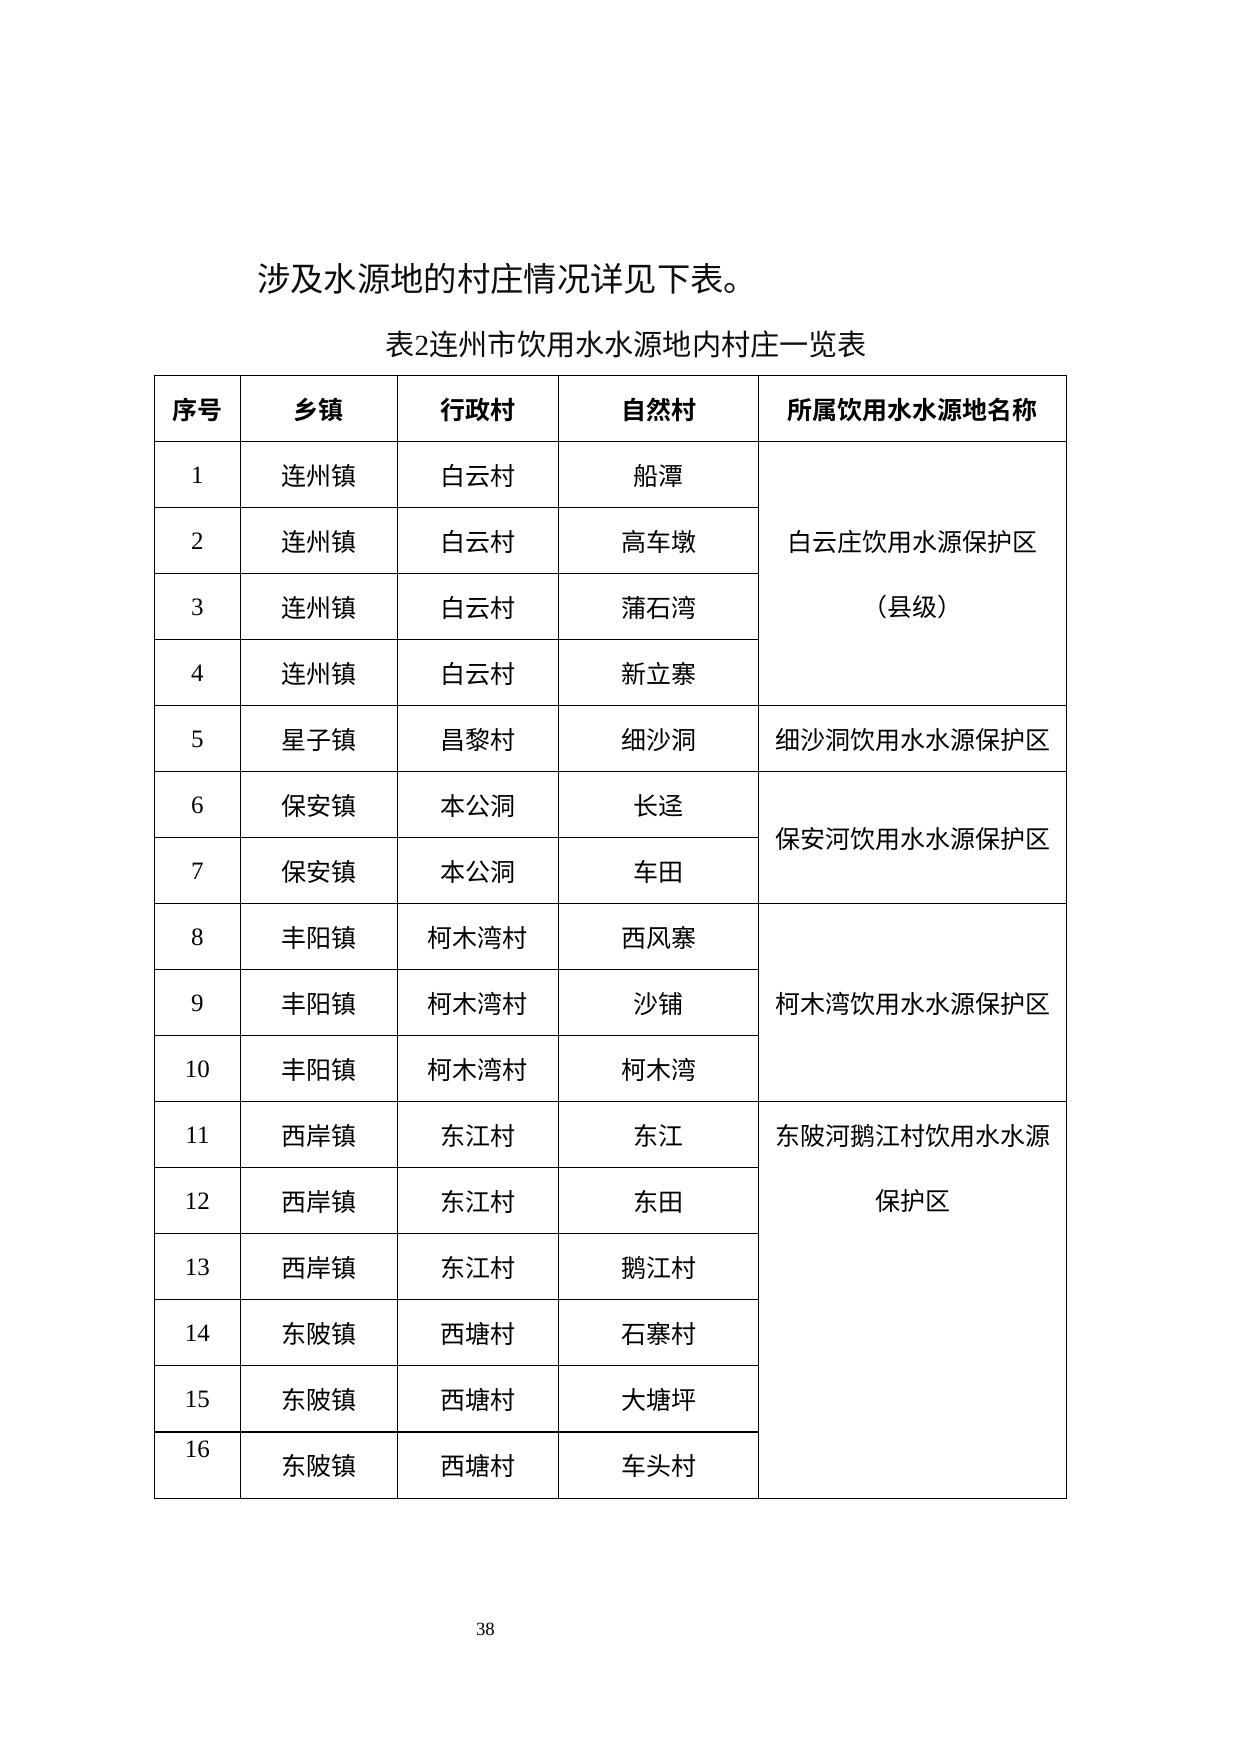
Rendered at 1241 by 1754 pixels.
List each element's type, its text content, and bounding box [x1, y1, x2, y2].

table_cell 东陂镇 [241, 1433, 397, 1497]
table_cell 细沙洞饮用水水源保护区 [759, 706, 1066, 771]
table_cell 连州镇 [241, 442, 397, 507]
table_cell 东陂镇 [241, 1366, 397, 1431]
table_cell 新立寨 [559, 640, 758, 705]
table_cell 保安镇 [241, 838, 397, 903]
table_cell 蒲石湾 [559, 574, 758, 639]
table_cell 白云村 [398, 442, 558, 507]
table_cell 保安河饮用水水源保护区 [759, 772, 1066, 903]
table_cell 东江村 [398, 1234, 558, 1299]
table_cell 昌黎村 [398, 706, 558, 771]
table_cell 柯木湾村 [398, 904, 558, 969]
table_cell 2 [155, 508, 240, 573]
table_cell 白云村 [398, 508, 558, 573]
text 连州市饮用水水源地内村庄一览表 [165, 310, 1087, 375]
table_cell 鹅江村 [559, 1234, 758, 1299]
table_cell 本公洞 [398, 772, 558, 837]
table_cell 7 [155, 838, 240, 903]
table_cell 10 [155, 1036, 240, 1101]
table_cell 车田 [559, 838, 758, 903]
table_cell 沙铺 [559, 970, 758, 1035]
table_cell 东江 [559, 1102, 758, 1167]
table_cell 柯木湾 [559, 1036, 758, 1101]
table_cell 13 [155, 1234, 240, 1299]
table_header 自然村 [559, 376, 758, 441]
table_cell 8 [155, 904, 240, 969]
table_cell 白云庄饮用水源保护区 （县级） [759, 442, 1066, 705]
table_cell 连州镇 [241, 574, 397, 639]
table_cell 保安镇 [241, 772, 397, 837]
table_cell 6 [155, 772, 240, 837]
table_cell 长迳 [559, 772, 758, 837]
table_cell 大塘坪 [559, 1366, 758, 1431]
table_cell 丰阳镇 [241, 904, 397, 969]
table_cell 3 [155, 574, 240, 639]
table_cell 15 [155, 1366, 240, 1431]
table_cell 1 [155, 442, 240, 507]
table_header 序号 [155, 376, 240, 441]
table_cell 本公洞 [398, 838, 558, 903]
table_cell 船潭 [559, 442, 758, 507]
table_cell 柯木湾村 [398, 1036, 558, 1101]
table_cell 西岸镇 [241, 1168, 397, 1233]
table_cell 星子镇 [241, 706, 397, 771]
table_cell 东田 [559, 1168, 758, 1233]
table_cell 14 [155, 1300, 240, 1365]
table_cell 12 [155, 1168, 240, 1233]
table_cell 西塘村 [398, 1366, 558, 1431]
table_cell 柯木湾饮用水水源保护区 [759, 904, 1066, 1101]
table_cell 高车墩 [559, 508, 758, 573]
table_header 行政村 [398, 376, 558, 441]
table_cell 11 [155, 1102, 240, 1167]
table_cell 东陂镇 [241, 1300, 397, 1365]
table_header 乡镇 [241, 376, 397, 441]
table_cell 16 [155, 1433, 240, 1497]
table_cell 西风寨 [559, 904, 758, 969]
table_cell 白云村 [398, 574, 558, 639]
table_cell 东江村 [398, 1168, 558, 1233]
table_cell 白云村 [398, 640, 558, 705]
table_cell 西岸镇 [241, 1234, 397, 1299]
table_cell 丰阳镇 [241, 1036, 397, 1101]
table_cell 连州镇 [241, 508, 397, 573]
table_cell 西塘村 [398, 1433, 558, 1497]
table_header 所属饮用水水源地名称 [759, 376, 1066, 441]
text 涉及水源地的村庄情况详见下表。 [165, 245, 1087, 310]
table_cell 东江村 [398, 1102, 558, 1167]
table_cell 9 [155, 970, 240, 1035]
table_cell 车头村 [559, 1433, 758, 1497]
table_cell 细沙洞 [559, 706, 758, 771]
table_cell 柯木湾村 [398, 970, 558, 1035]
table_cell 4 [155, 640, 240, 705]
table_cell 西岸镇 [241, 1102, 397, 1167]
table_cell 西塘村 [398, 1300, 558, 1365]
table_cell 5 [155, 706, 240, 771]
table_cell 东陂河鹅江村饮用水水源保护区 [759, 1102, 1066, 1497]
table_cell 石寨村 [559, 1300, 758, 1365]
table_cell 丰阳镇 [241, 970, 397, 1035]
table_cell 连州镇 [241, 640, 397, 705]
